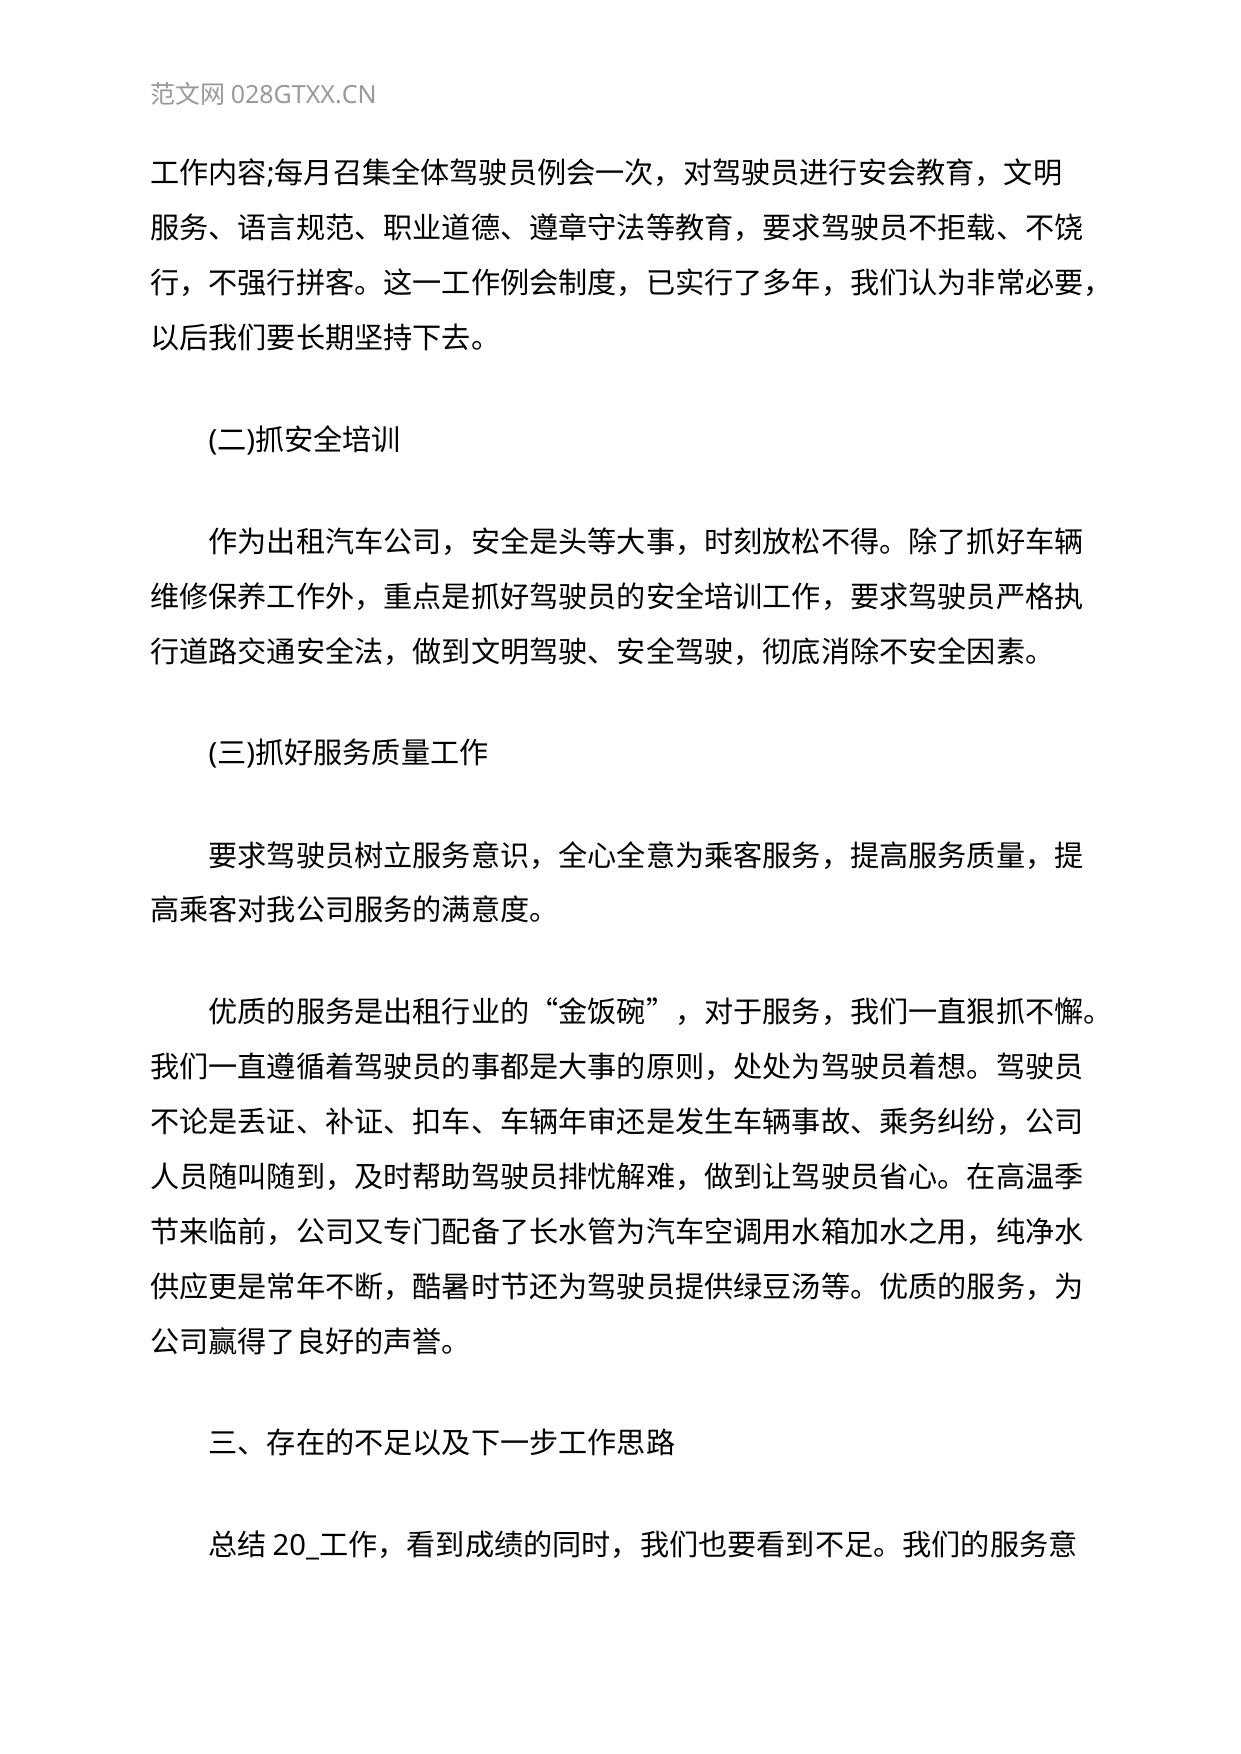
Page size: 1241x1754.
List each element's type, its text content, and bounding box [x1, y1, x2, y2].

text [150, 150, 1090, 357]
text 作为出租汽车公司，安全是头等大事，时刻放松不得。除了抓好车辆维修保养工作外，重点是抓好驾驶员的安全培训工作，要求驾驶员严格执行道路交通安全法，做到文明驾驶、安全驾驶，彻底消除不安全因素。 [150, 518, 1090, 671]
text (三)抓好服务质量工作 [150, 730, 1090, 772]
text 优质的服务是出租行业的“金饭碗”，对于服务，我们一直狠抓不懈。我们一直遵循着驾驶员的事都是大事的原则，处处为驾驶员着想。驾驶员不论是丢证、补证、扣车、车辆年审还是发生车辆事故、乘务纠纷，公司人员随叫随到，及时帮助驾驶员排忧解难，做到让驾驶员省心。在高温季节来临前，公司又专门配备了长水管为汽车空调用水箱加水之用，纯净水供应更是常年不断，酷暑时节还为驾驶员提供绿豆汤等。优质的服务，为公司赢得了良好的声誉。 [150, 989, 1090, 1360]
text 三、存在的不足以及下一步工作思路 [150, 1420, 1090, 1462]
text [150, 1522, 1090, 1564]
text 要求驾驶员树立服务意识，全心全意为乘客服务，提高服务质量，提高乘客对我公司服务的满意度。 [150, 832, 1090, 929]
text (二)抓安全培训 [150, 417, 1090, 459]
